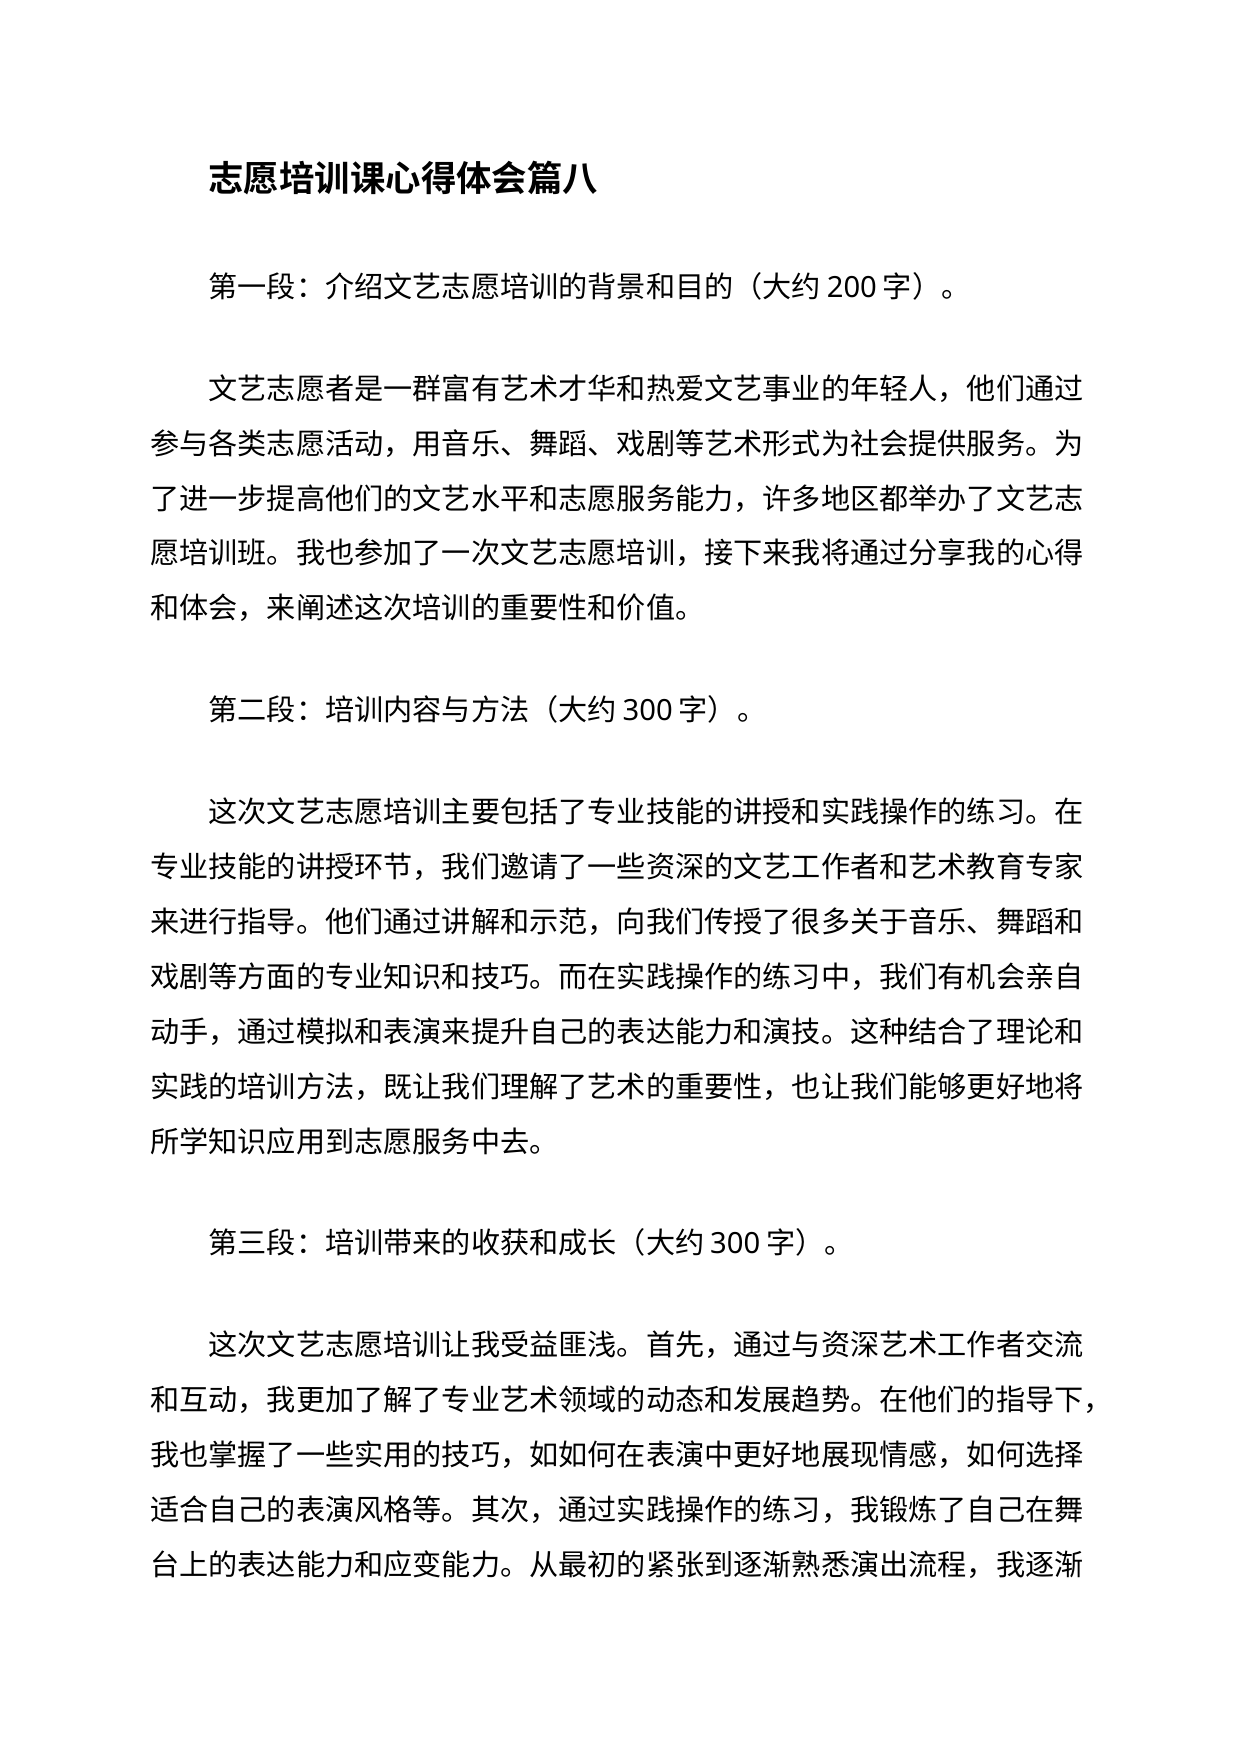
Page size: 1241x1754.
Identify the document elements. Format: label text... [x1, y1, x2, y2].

text 这次文艺志愿培训主要包括了专业技能的讲授和实践操作的练习。在专业技能的讲授环节，我们邀请了一些资深的文艺工作者和艺术教育专家来进行指导。他们通过讲解和示范，向我们传授了很多关于音乐、舞蹈和戏剧等方面的专业知识和技巧。而在实践操作的练习中，我们有机会亲自动手，通过模拟和表演来提升自己的表达能力和演技。这种结合了理论和实践的培训方法，既让我们理解了艺术的重要性，也让我们能够更好地将所学知识应用到志愿服务中去。 [150, 789, 1090, 1160]
text 志愿培训课心得体会篇八 [150, 150, 1090, 201]
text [150, 1322, 1090, 1584]
text 第一段：介绍文艺志愿培训的背景和目的（大约200字）。 [150, 263, 1090, 306]
text 第三段：培训带来的收获和成长（大约300字）。 [150, 1220, 1090, 1262]
text 第二段：培训内容与方法（大约300字）。 [150, 687, 1090, 729]
text 文艺志愿者是一群富有艺术才华和热爱文艺事业的年轻人，他们通过参与各类志愿活动，用音乐、舞蹈、戏剧等艺术形式为社会提供服务。为了进一步提高他们的文艺水平和志愿服务能力，许多地区都举办了文艺志愿培训班。我也参加了一次文艺志愿培训，接下来我将通过分享我的心得和体会，来阐述这次培训的重要性和价值。 [150, 365, 1090, 627]
